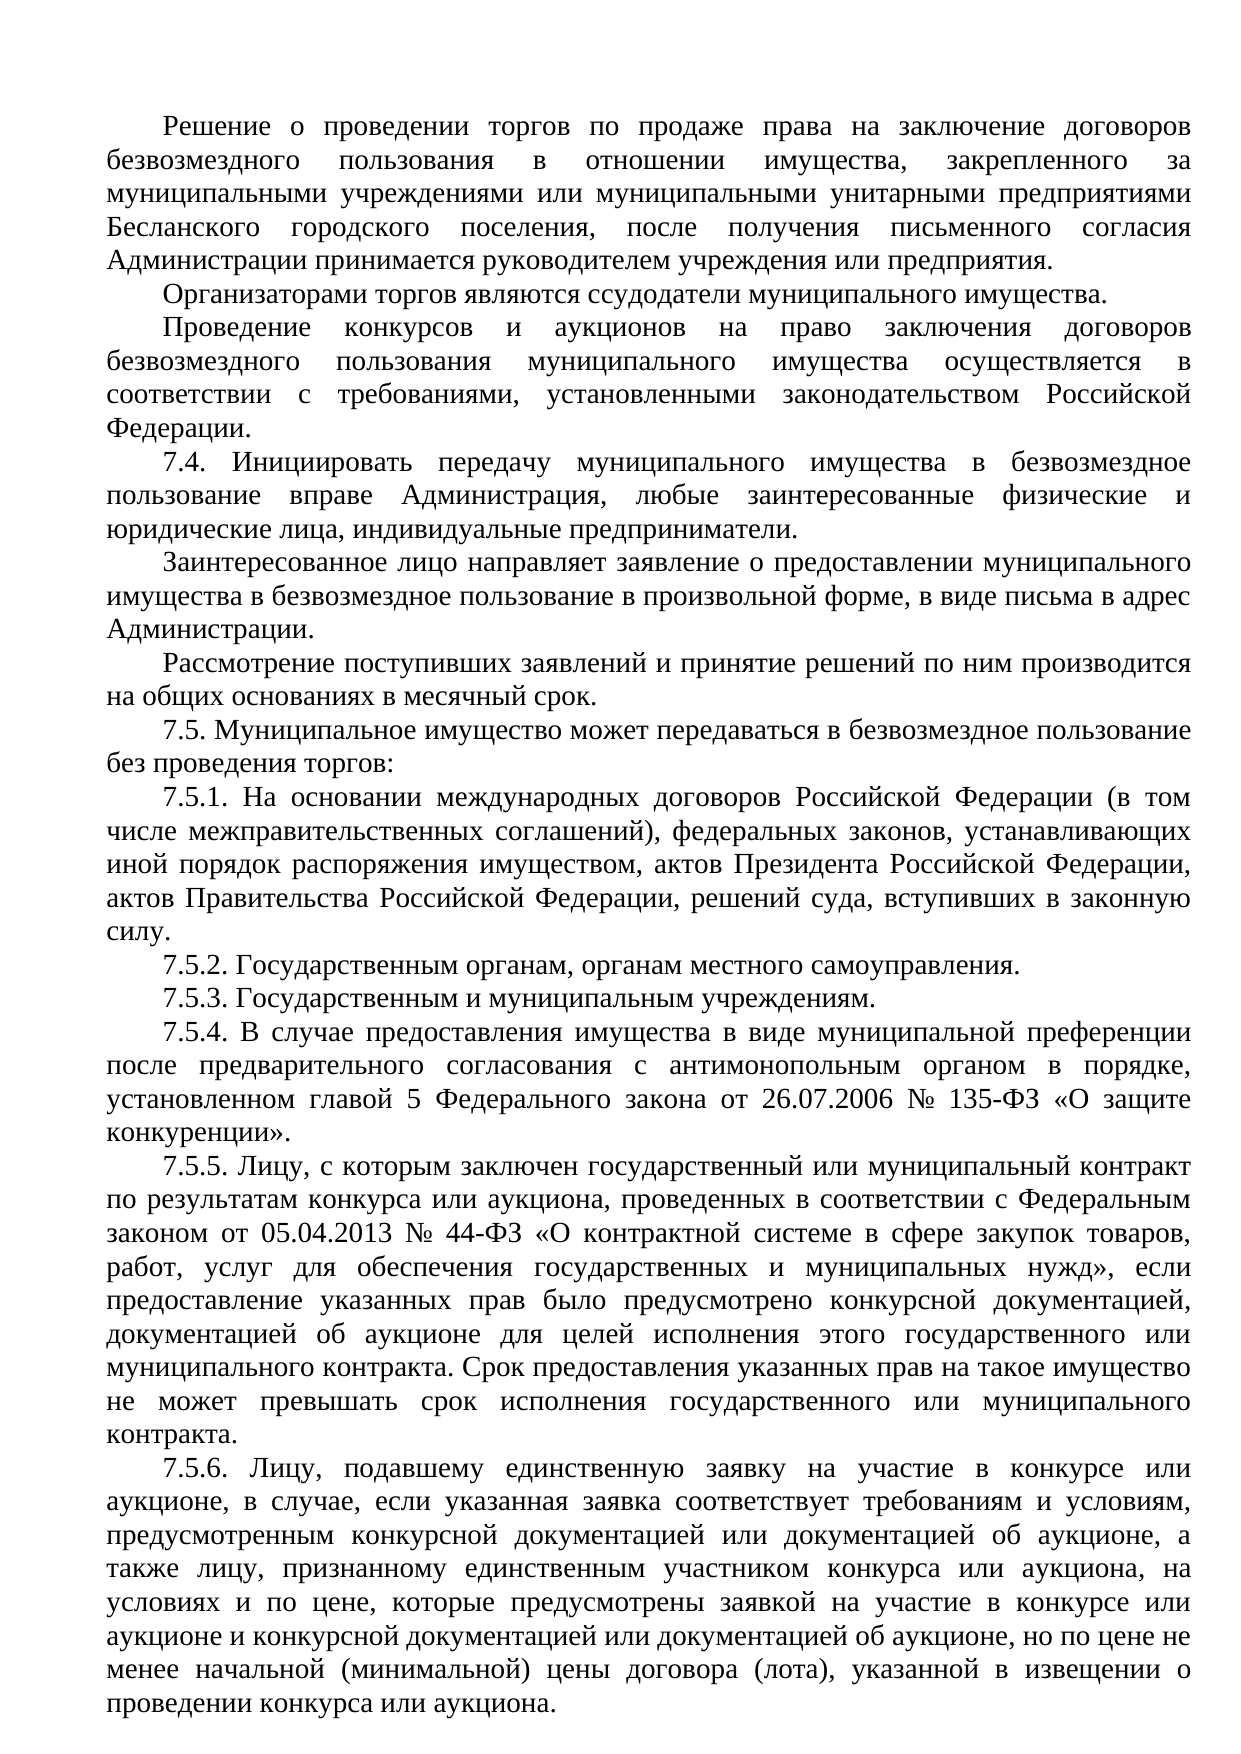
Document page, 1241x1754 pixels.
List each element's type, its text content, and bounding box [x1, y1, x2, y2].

text Рассмотрение поступивших заявлений и принятие решений по ним производится на общих основаниях в месячный срок. [106, 645, 1192, 712]
text 7.5.5. Лицу, с которым заключен государственный или муниципальный контракт по результатам конкурса или аукциона, проведенных в соответствии с Федеральным законом от 05.04.2013 № 44-ФЗ «О контрактной системе в сфере закупок товаров, работ, услуг для обеспечения государственных и муниципальных нужд», если предоставление указанных прав было предусмотрено конкурсной документацией, документацией об аукционе для целей исполнения этого государственного или муниципального контракта. Срок предоставления указанных прав на такое имущество не может превышать срок исполнения государственного или муниципального контракта. [106, 1148, 1192, 1450]
text 7.5.3. Государственным и муниципальным учреждениям. [106, 980, 1192, 1014]
text 7.5.4. В случае предоставления имущества в виде муниципальной преференции после предварительного согласования с антимонопольным органом в порядке, установленном главой 5 Федерального закона от 26.07.2006 № 135-ФЗ «О защите конкуренции». [106, 1014, 1192, 1148]
text 7.5.6. Лицу, подавшему единственную заявку на участие в конкурсе или аукционе, в случае, если указанная заявка соответствует требованиям и условиям, предусмотренным конкурсной документацией или документацией об аукционе, а также лицу, признанному единственным участником конкурса или аукциона, на условиях и по цене, которые предусмотрены заявкой на участие в конкурсе или аукционе и конкурсной документацией или документацией об аукционе, но по цене не менее начальной (минимальной) цены договора (лота), указанной в извещении о проведении конкурса или аукциона. [106, 1450, 1192, 1718]
text Организаторами торгов являются ссудодатели муниципального имущества. [106, 276, 1192, 309]
text 7.5.1. На основании международных договоров Российской Федерации (в том числе межправительственных соглашений), федеральных законов, устанавливающих иной порядок распоряжения имуществом, актов Президента Российской Федерации, актов Правительства Российской Федерации, решений суда, вступивших в законную силу. [106, 779, 1192, 947]
text Решение о проведении торгов по продаже права на заключение договоров безвозмездного пользования в отношении имущества, закрепленного за муниципальными учреждениями или муниципальными унитарными предприятиями Бесланского городского поселения, после получения письменного согласия Администрации принимается руководителем учреждения или предприятия. [106, 108, 1192, 276]
text Заинтересованное лицо направляет заявление о предоставлении муниципального имущества в безвозмездное пользование в произвольной форме, в виде письма в адрес Администрации. [106, 544, 1192, 645]
text 7.4. Инициировать передачу муниципального имущества в безвозмездное пользование вправе Администрация, любые заинтересованные физические и юридические лица, индивидуальные предприниматели. [106, 444, 1192, 544]
text Проведение конкурсов и аукционов на право заключения договоров безвозмездного пользования муниципального имущества осуществляется в соответствии с требованиями, установленными законодательством Российской Федерации. [106, 309, 1192, 444]
text 7.5.2. Государственным органам, органам местного самоуправления. [106, 947, 1192, 980]
text 7.5. Муниципальное имущество может передаваться в безвозмездное пользование без проведения торгов: [106, 712, 1192, 779]
